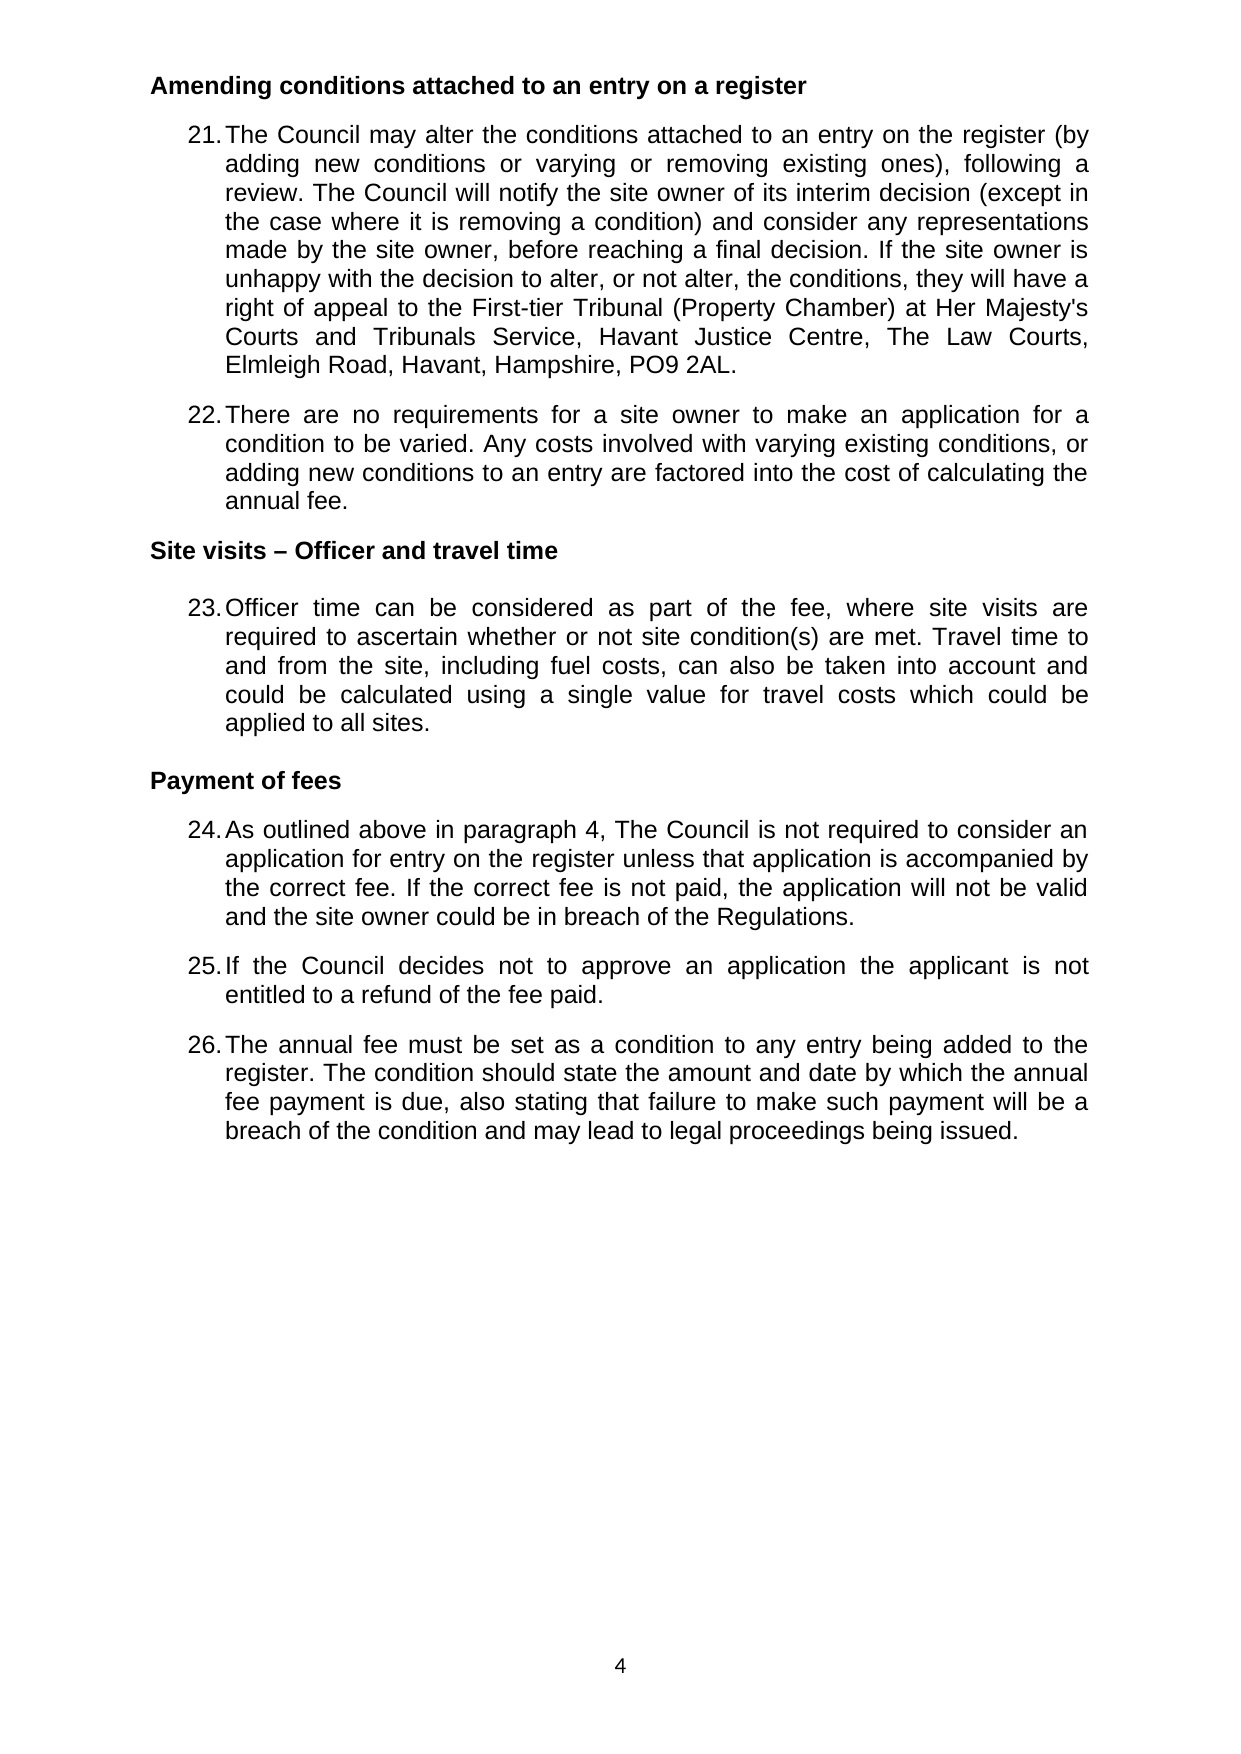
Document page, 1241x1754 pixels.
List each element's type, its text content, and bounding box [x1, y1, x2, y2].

text Site visits – Officer and travel time [150, 536, 1090, 564]
list The Council may alter the conditions attached to an entry on the register (by adding new conditions or varying or removing existing ones), following a review. The Council will notify the site owner of its interim decision (except in the case where it is removing a condition) and consider any representations made by the site owner, before reaching a final decision. If the site owner is unhappy with the decision to alter, or not alter, the conditions, they will have a right of appeal to the First-tier Tribunal (Property Chamber) at Her Majesty's Courts and Tribunals Service, Havant Justice Centre, The Law Courts, Elmleigh Road, Havant, Hampshire, PO9 2AL. [187, 120, 1090, 379]
list Officer time can be considered as part of the fee, where site visits are required to ascertain whether or not site condition(s) are met. Travel time to and from the site, including fuel costs, can also be taken into account and could be calculated using a single value for travel costs which could be applied to all sites. [187, 593, 1090, 737]
list As outlined above in paragraph 4, The Council is not required to consider an application for entry on the register unless that application is accompanied by the correct fee. If the correct fee is not paid, the application will not be valid and the site owner could be in breach of the Regulations. [187, 815, 1090, 930]
text Amending conditions attached to an entry on a register [150, 71, 1090, 99]
list There are no requirements for a site owner to make an application for a condition to be varied. Any costs involved with varying existing conditions, or adding new conditions to an entry are factored into the cost of calculating the annual fee. [187, 400, 1090, 515]
text Payment of fees [150, 766, 1090, 794]
list If the Council decides not to approve an application the applicant is not entitled to a refund of the fee paid. [187, 951, 1090, 1009]
list The annual fee must be set as a condition to any entry being added to the register. The condition should state the amount and date by which the annual fee payment is due, also stating that failure to make such payment will be a breach of the condition and may lead to legal proceedings being issued. [187, 1029, 1090, 1144]
